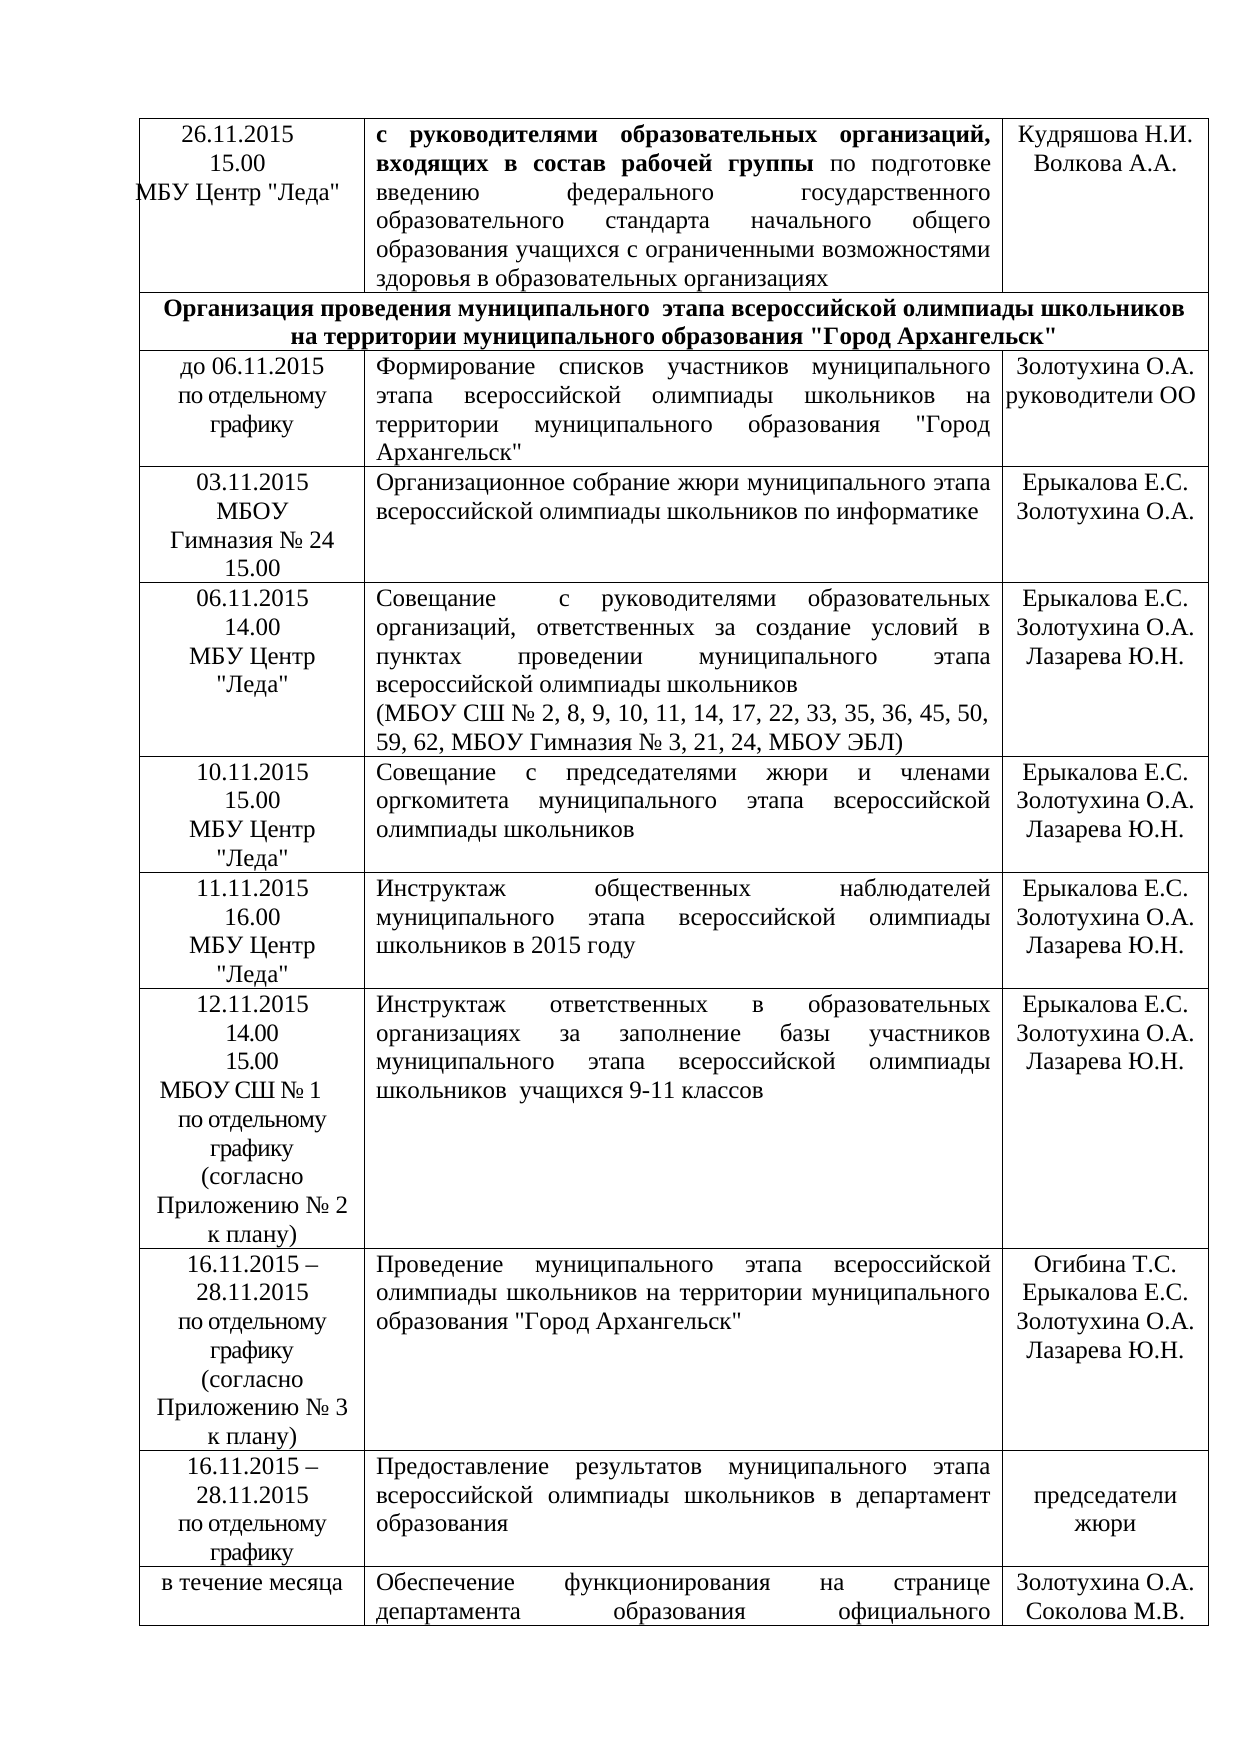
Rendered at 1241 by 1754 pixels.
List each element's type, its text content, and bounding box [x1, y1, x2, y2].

table_cell Ерыкалова Е.С. Золотухина О.А. Лазарева Ю.Н. [1003, 583, 1208, 756]
table_cell Золотухина О.А. руководители ОО [1003, 351, 1208, 466]
table_cell Совещание с руководителями образовательных организаций, ответственных за создание условий в пунктах проведении муниципального этапа всероссийской олимпиады школьников (МБОУ СШ № 2, 8, 9, 10, 11, 14, 17, 22, 33, 35, 36, 45, 50, 59, 62, МБОУ Гимназия № 3, 21, 24, МБОУ ЭБЛ) [365, 583, 1002, 756]
table_cell Проведение муниципального этапа всероссийской олимпиады школьников на территории муниципального образования "Город Архангельск" [365, 1249, 1002, 1450]
table_cell 26.11.2015 15.00 МБУ Центр "Леда" [140, 119, 364, 292]
table_cell Организация проведения муниципального этапа всероссийской олимпиады школьников на территории муниципального образования "Город Архангельск" [140, 293, 1208, 350]
table_cell 10.11.2015 15.00 МБУ Центр "Леда" [140, 757, 364, 872]
table_cell 11.11.2015 16.00 МБУ Центр "Леда" [140, 873, 364, 988]
table_cell Инструктаж общественных наблюдателей муниципального этапа всероссийской олимпиады школьников в 2015 году [365, 873, 1002, 988]
table_cell Огибина Т.С. Ерыкалова Е.С. Золотухина О.А. Лазарева Ю.Н. [1003, 1249, 1208, 1450]
table_cell Формирование списков участников муниципального этапа всероссийской олимпиады школьников на территории муниципального образования "Город Архангельск" [365, 351, 1002, 466]
table_cell Совещание с председателями жюри и членами оргкомитета муниципального этапа всероссийской олимпиады школьников [365, 757, 1002, 872]
table_cell Ерыкалова Е.С. Золотухина О.А. Лазарева Ю.Н. [1003, 757, 1208, 872]
table_cell Ерыкалова Е.С. Золотухина О.А. Лазарева Ю.Н. [1003, 989, 1208, 1248]
table_cell Ерыкалова Е.С. Золотухина О.А. [1003, 467, 1208, 582]
table_cell председатели жюри [1003, 1451, 1208, 1566]
table_cell 16.11.2015 – 28.11.2015 по отдельному графику (согласно Приложению № 3 к плану) [140, 1249, 364, 1450]
table_cell Предоставление результатов муниципального этапа всероссийской олимпиады школьников в департамент образования [365, 1451, 1002, 1566]
table_cell Кудряшова Н.И. Волкова А.А. [1003, 119, 1208, 292]
table_cell до 06.11.2015 по отдельному графику [140, 351, 364, 466]
table_cell Ерыкалова Е.С. Золотухина О.А. Лазарева Ю.Н. [1003, 873, 1208, 988]
table_cell 06.11.2015 14.00 МБУ Центр "Леда" [140, 583, 364, 756]
table_cell с руководителями образовательных организаций, входящих в состав рабочей группы по подготовке введению федерального государственного образовательного стандарта начального общего образования учащихся с ограниченными возможностями здоровья в образовательных организациях [365, 119, 1002, 292]
table_cell Инструктаж ответственных в образовательных организациях за заполнение базы участников муниципального этапа всероссийской олимпиады школьников учащихся 9-11 классов [365, 989, 1002, 1248]
table_cell 12.11.2015 14.00 15.00 МБОУ СШ № 1 по отдельному графику (согласно Приложению № 2 к плану) [140, 989, 364, 1248]
table_cell 16.11.2015 – 28.11.2015 по отдельному графику [140, 1451, 364, 1566]
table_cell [365, 1567, 1002, 1624]
table_cell 03.11.2015 МБОУ Гимназия № 24 15.00 [140, 467, 364, 582]
table_cell в течение месяца [140, 1567, 364, 1624]
table_cell Организационное собрание жюри муниципального этапа всероссийской олимпиады школьников по информатике [365, 467, 1002, 582]
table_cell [1003, 1567, 1208, 1624]
